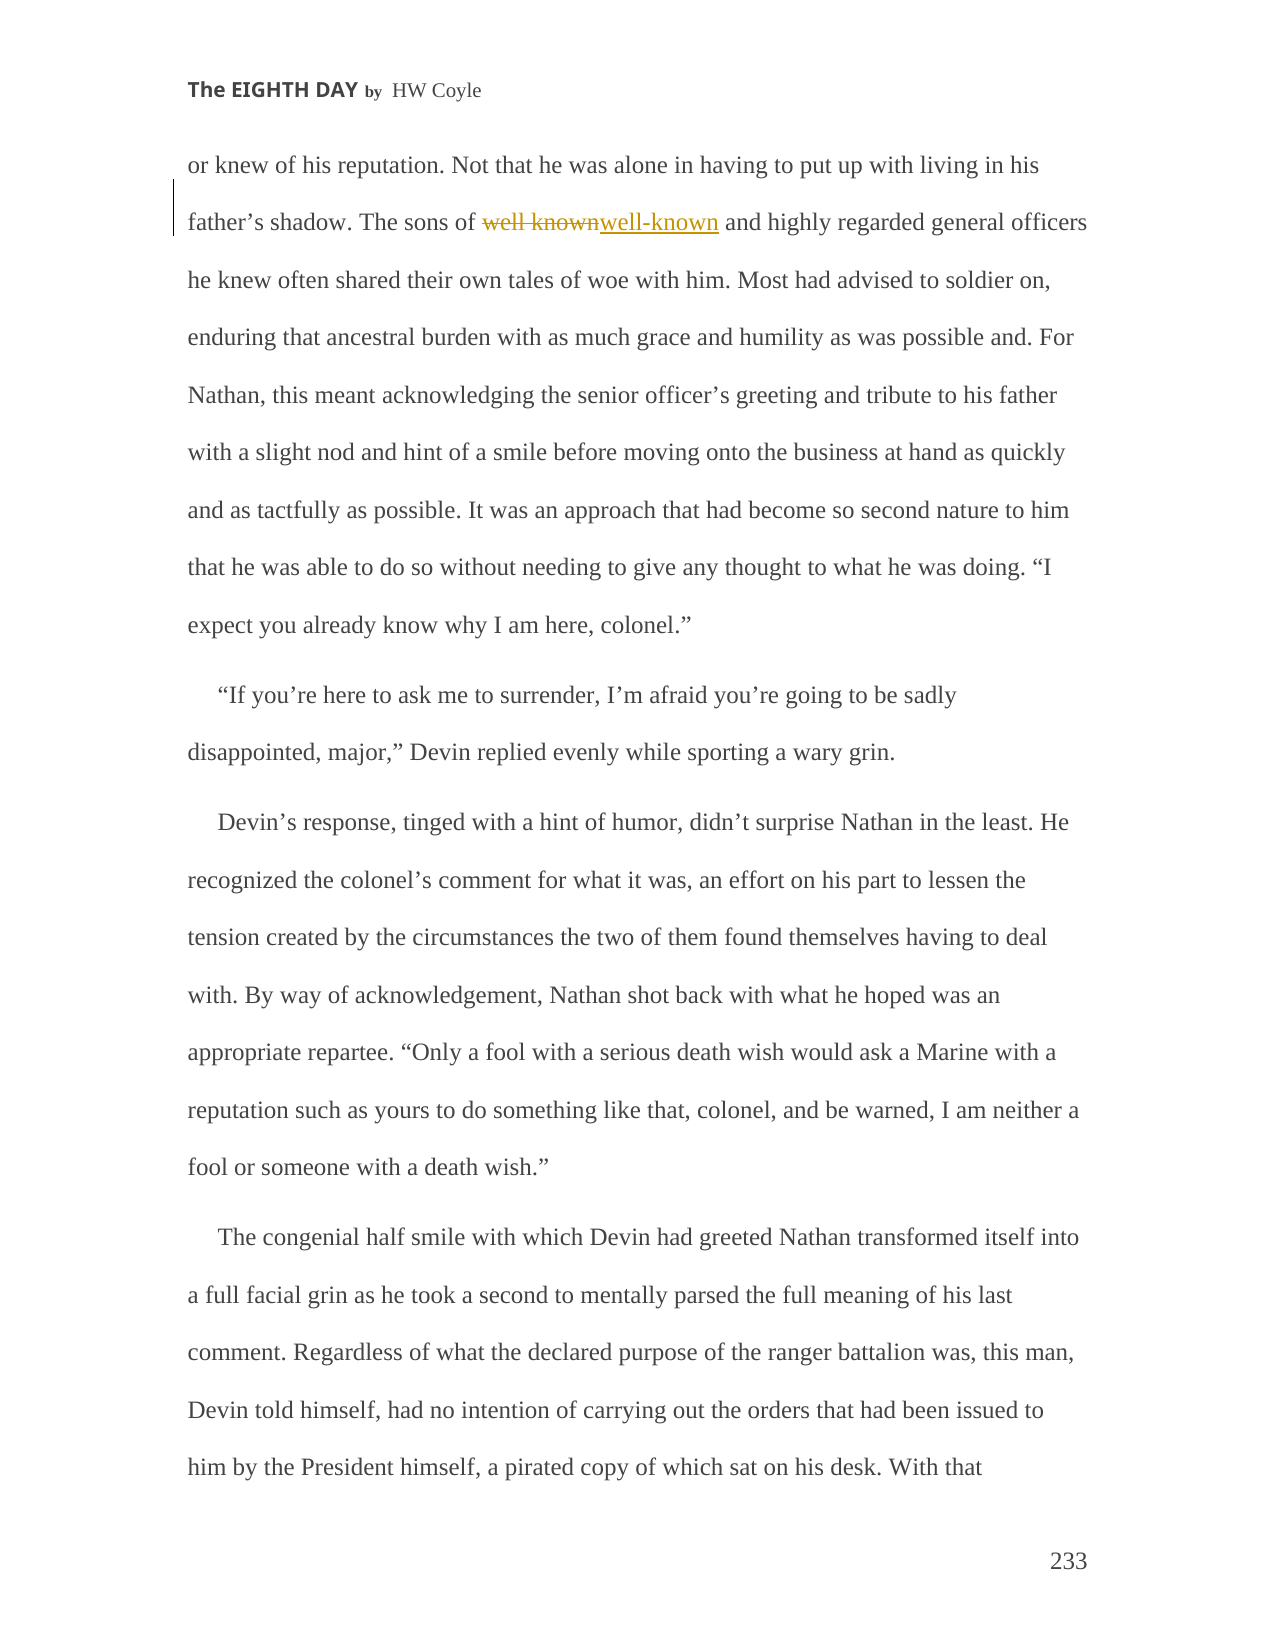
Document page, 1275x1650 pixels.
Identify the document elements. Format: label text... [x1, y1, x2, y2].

text “If you’re here to ask me to surrender, I’m afraid you’re going to be sadly disappointed, major,” Devin replied evenly while sporting a wary grin. [187, 680, 1087, 766]
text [187, 150, 1087, 639]
text Devin’s response, tinged with a hint of humor, didn’t surprise Nathan in the least. He recognized the colonel’s comment for what it was, an effort on his part to lessen the tension created by the circumstances the two of them found themselves having to deal with. By way of acknowledgement, Nathan shot back with what he hoped was an appropriate repartee. “Only a fool with a serious death wish would ask a Marine with a reputation such as yours to do something like that, colonel, and be warned, I am neither a fool or someone with a death wish.” [187, 807, 1087, 1181]
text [187, 1222, 1087, 1481]
